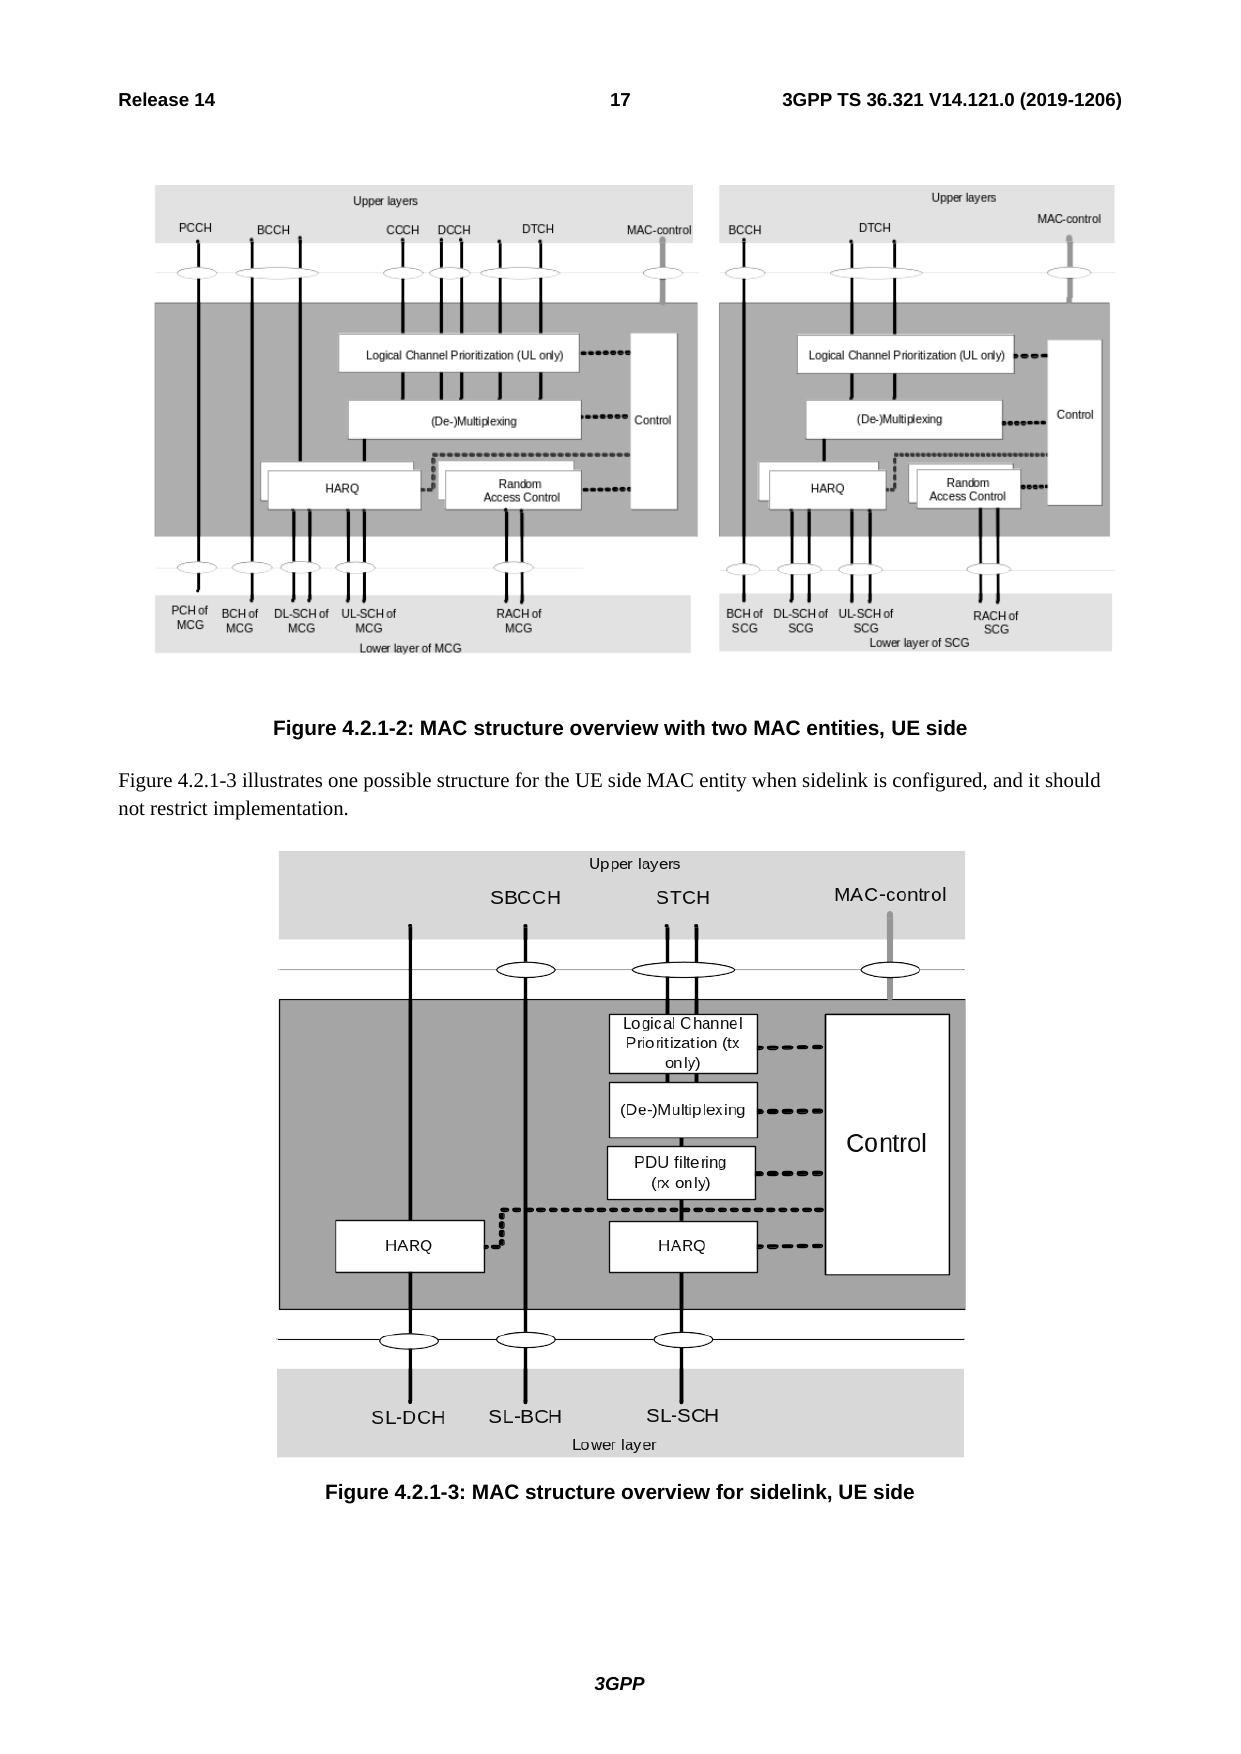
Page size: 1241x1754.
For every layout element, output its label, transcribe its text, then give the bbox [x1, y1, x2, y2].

text Figure 4.2.1-3: MAC structure overview for sidelink, UE side [118, 1480, 1122, 1504]
text Figure 4.2.1-3 illustrates one possible structure for the UE side MAC entity when sidelink is configured, and it should not restrict implementation. [118, 768, 1122, 819]
text Figure 4.2.1-2: MAC structure overview with two MAC entities, UE side [118, 715, 1122, 739]
